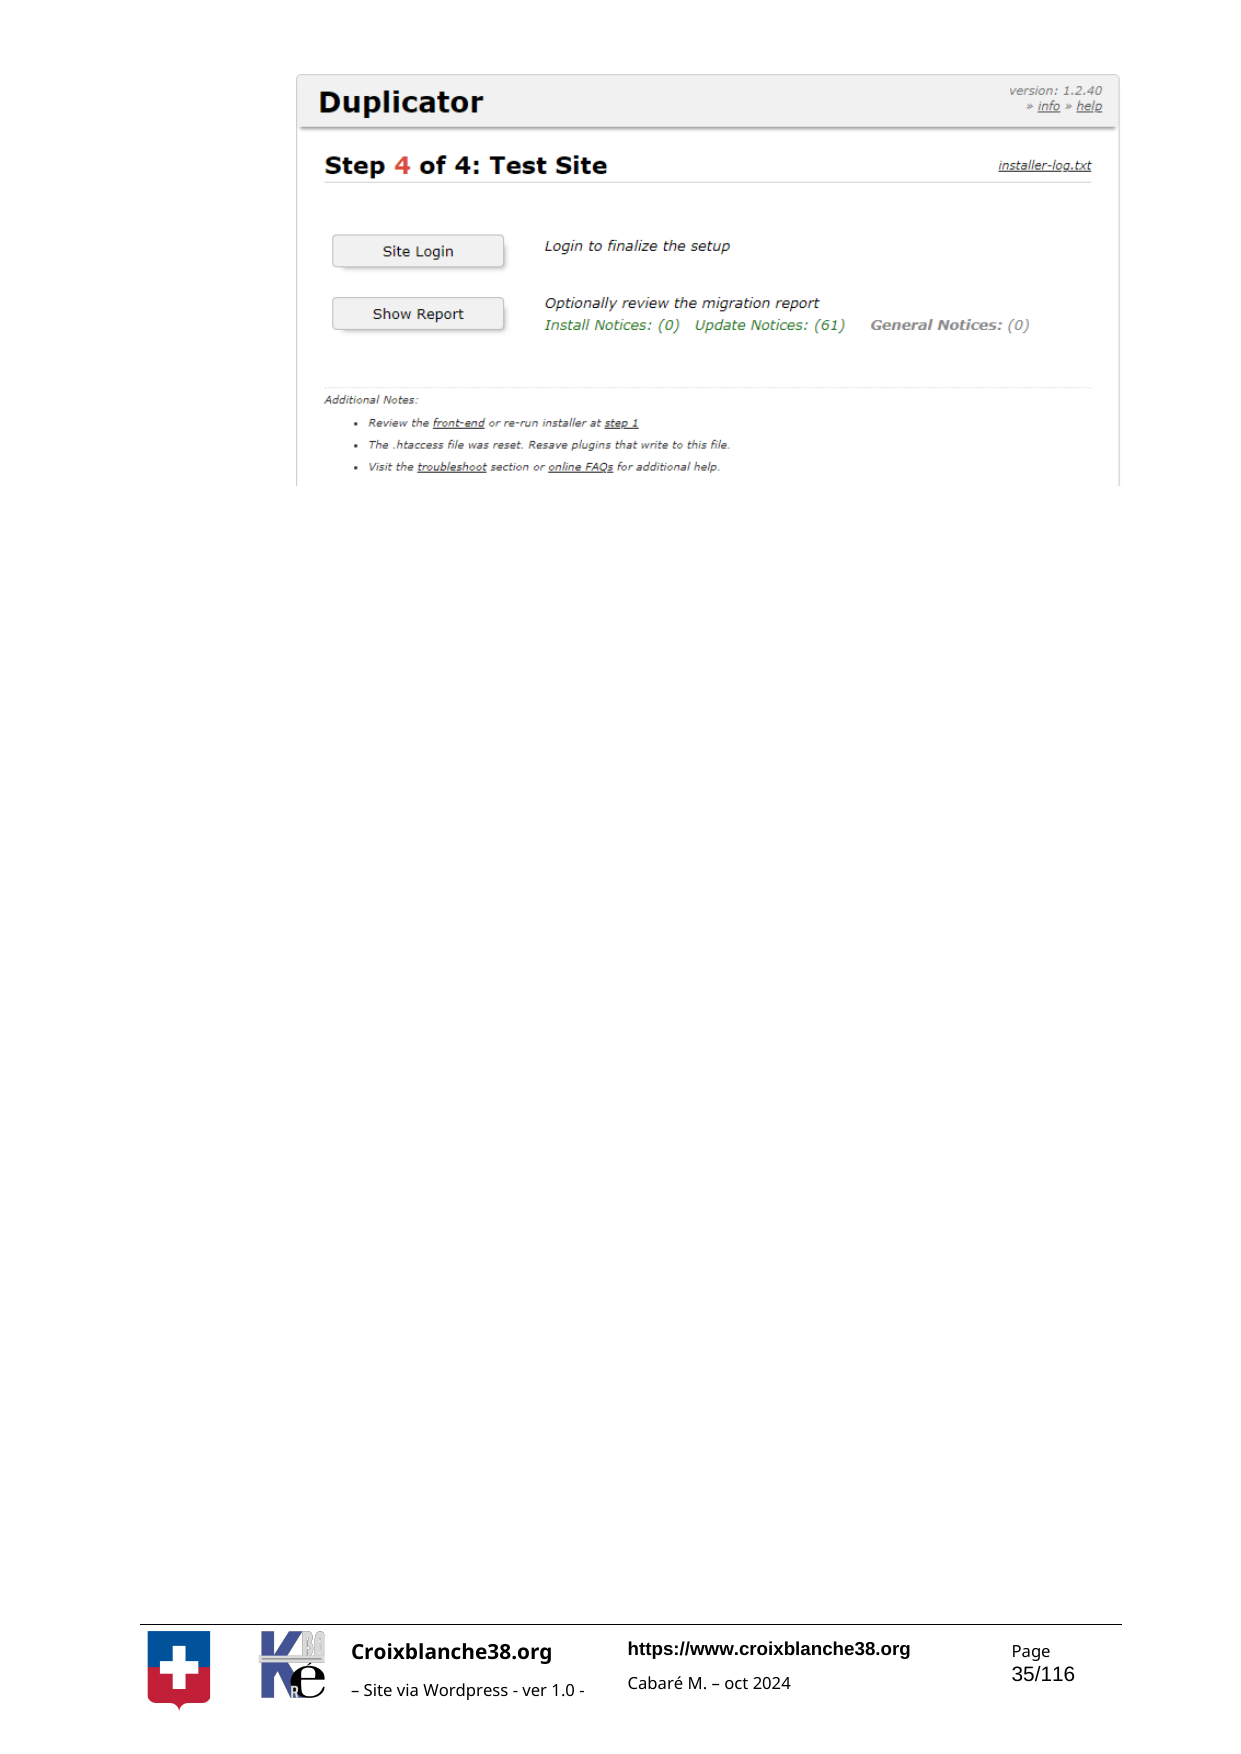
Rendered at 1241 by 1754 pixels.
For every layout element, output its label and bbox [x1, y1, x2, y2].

picture [295, 73, 1123, 486]
picture [147, 1631, 211, 1712]
picture [258, 1631, 325, 1698]
